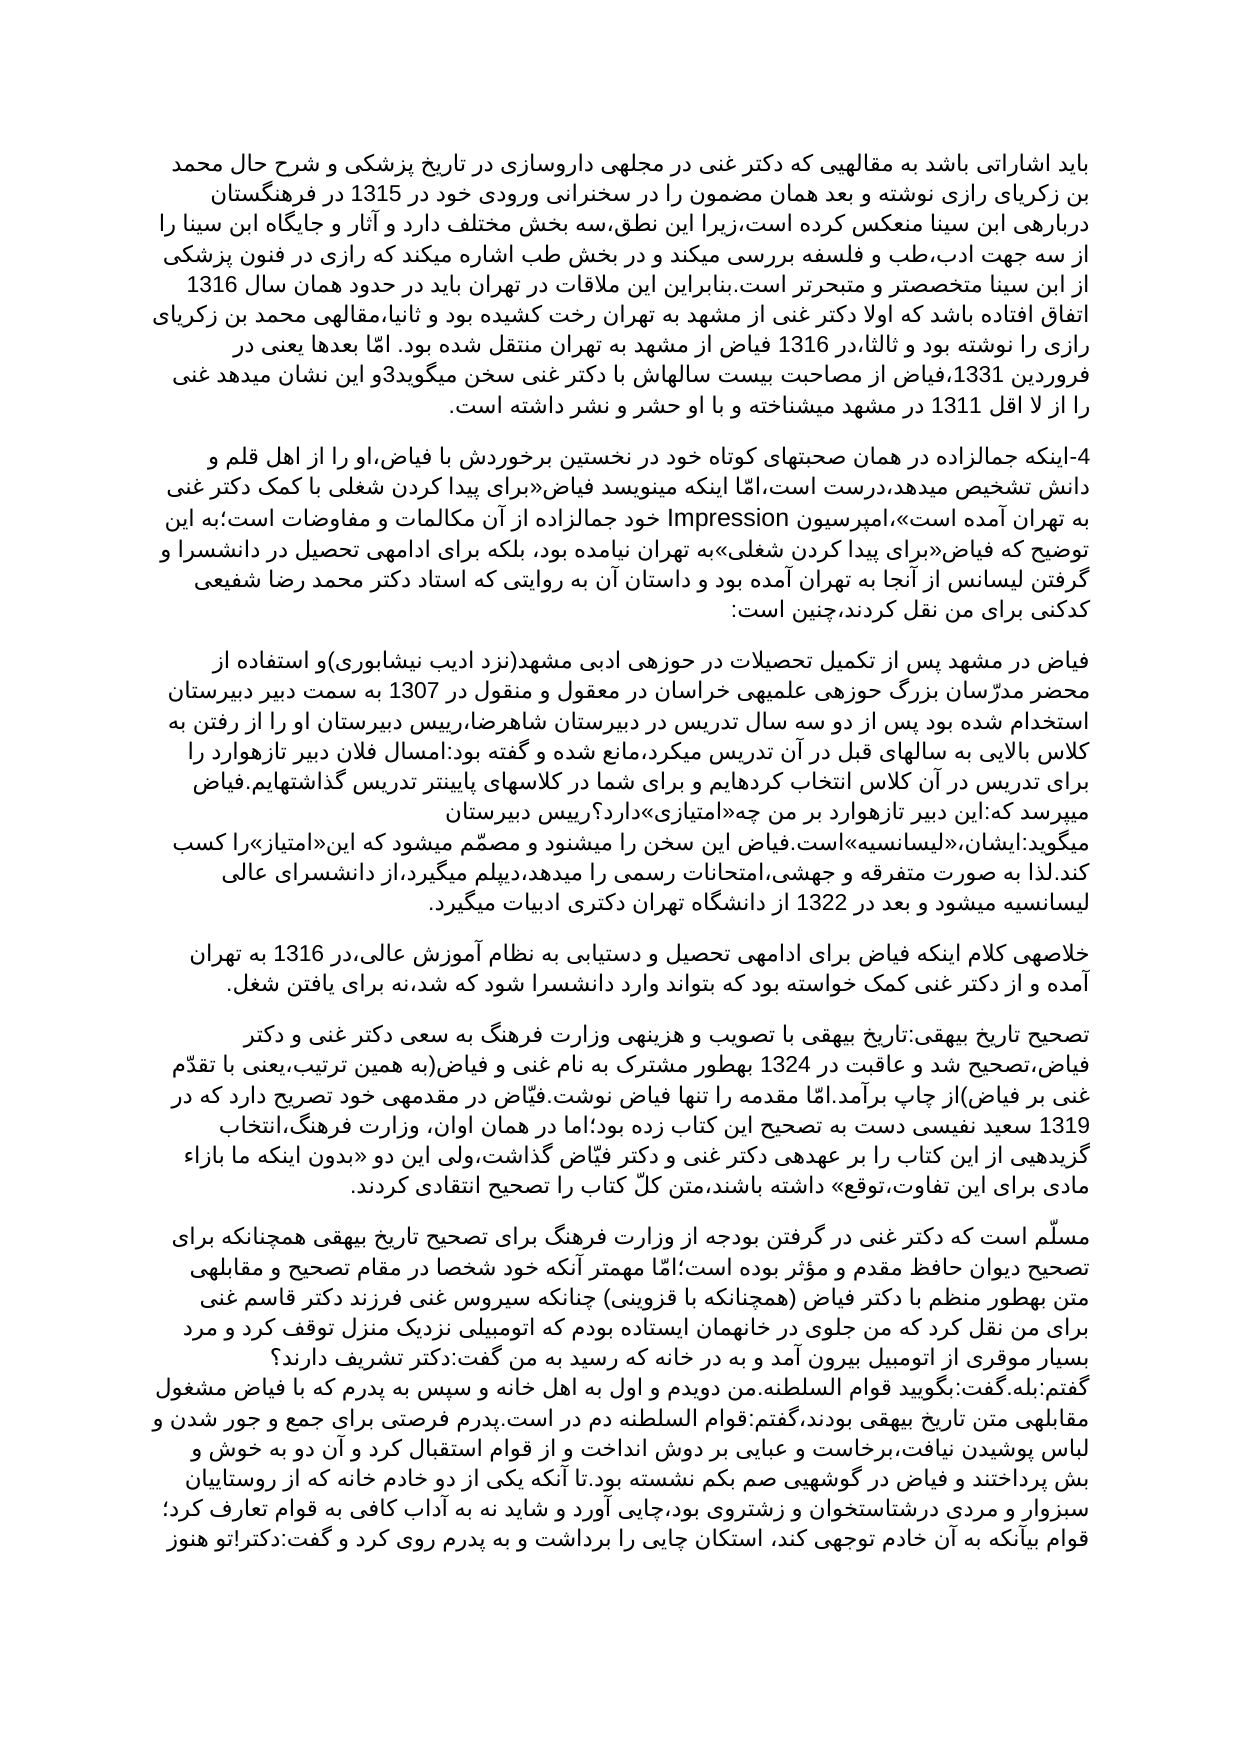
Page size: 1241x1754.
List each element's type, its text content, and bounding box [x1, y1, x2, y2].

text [150, 150, 1090, 418]
text 4-این‏که جمال‏زاده در همان صحبت‏های کوتاه خود در نخستین برخوردش با فیاض،او را از اهل قلم و دانش تشخیص‏ می‏دهد،درست است،امّا این‏که می‏نویسد فیاض«برای پیدا کردن‏ شغلی با کمک دکتر غنی به تهران آمده است»،امپرسیون‏ Impression خود جمال‏زاده از آن مکالمات و مفاوضات است؛به‏ این توضیح که فیاض«برای پیدا کردن شغلی»به تهران نیامده بود، بلکه برای ادامه‏ی تحصیل در دانش‏سرا و گرفتن لیسانس از آن‏جا به‏ تهران آمده بود و داستان آن به روایتی که استاد دکتر محمد رضا شفیعی کدکنی برای من نقل کردند،چنین است: [150, 443, 1090, 622]
text فیاض در مشهد پس از تکمیل تحصیلات در حوزه‏ی ادبی‏ مشهد(نزد ادیب نیشابوری)و استفاده از محضر مدرّسان بزرگ‏ حوزه‏ی علمیه‏ی خراسان در معقول و منقول در 1307 به سمت دبیر دبیرستان استخدام شده بود پس از دو سه سال تدریس در دبیرستان‏ شاهرضا،رییس دبیرستان او را از رفتن به کلاس بالایی به‏ سال‏های قبل در آن تدریس می‏کرد،مانع شده و گفته بود:امسال‏ فلان دبیر تازه‏وارد را برای تدریس در آن کلاس انتخاب کرده‏ایم و برای شما در کلاس‏های پایین‏تر تدریس گذاشته‏ایم.فیاض می‏پرسد که:این دبیر تازه‏وارد بر من چه«امتیازی»دارد؟رییس دبیرستان‏ می‏گوید:ایشان،«لیسانسیه»است.فیاض این سخن را می‏شنود و مصمّم می‏شود که این«امتیاز»را کسب کند.لذا به صورت متفرقه و جهشی،امتحانات رسمی را می‏دهد،دیپلم می‏گیرد،از دانش‏سرای‏ عالی لیسانسیه می‏شود و بعد در 1322 از دانشگاه تهران دکتری‏ ادبیات می‏گیرد. [150, 647, 1090, 915]
text خلاصه‏ی کلام این‏که فیاض برای ادامه‏ی تحصیل و دستیابی‏ به نظام آموزش عالی،در 1316 به تهران آمده و از دکتر غنی کمک‏ خواسته بود که بتواند وارد دانش‏سرا شود که شد،نه برای یافتن‏ شغل. [150, 940, 1090, 996]
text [150, 1223, 1090, 1552]
text تصحیح تاریخ بیهقی:تاریخ بیهقی با تصویب و هزینه‏ی‏ وزارت فرهنگ به سعی دکتر غنی و دکتر فیاض،تصحیح شد و عاقبت در 1324 به‏طور مشترک به نام غنی و فیاض(به همین‏ ترتیب،یعنی با تقدّم غنی بر فیاض)از چاپ برآمد.امّا مقدمه را تنها فیاض نوشت.فیّاض در مقدمه‏ی خود تصریح دارد که در 1319 سعید نفیسی دست به تصحیح این کتاب زده بود؛اما در همان اوان، وزارت فرهنگ،انتخاب‏ گزیده‏یی از این کتاب را بر عهده‏ی دکتر غنی و دکتر فیّاض گذاشت،ولی این دو «بدون این‏که ما بازاء مادی‏ برای این تفاوت،توقع» داشته باشند،متن کلّ کتاب را تصحیح انتقادی کردند. [150, 1021, 1090, 1198]
